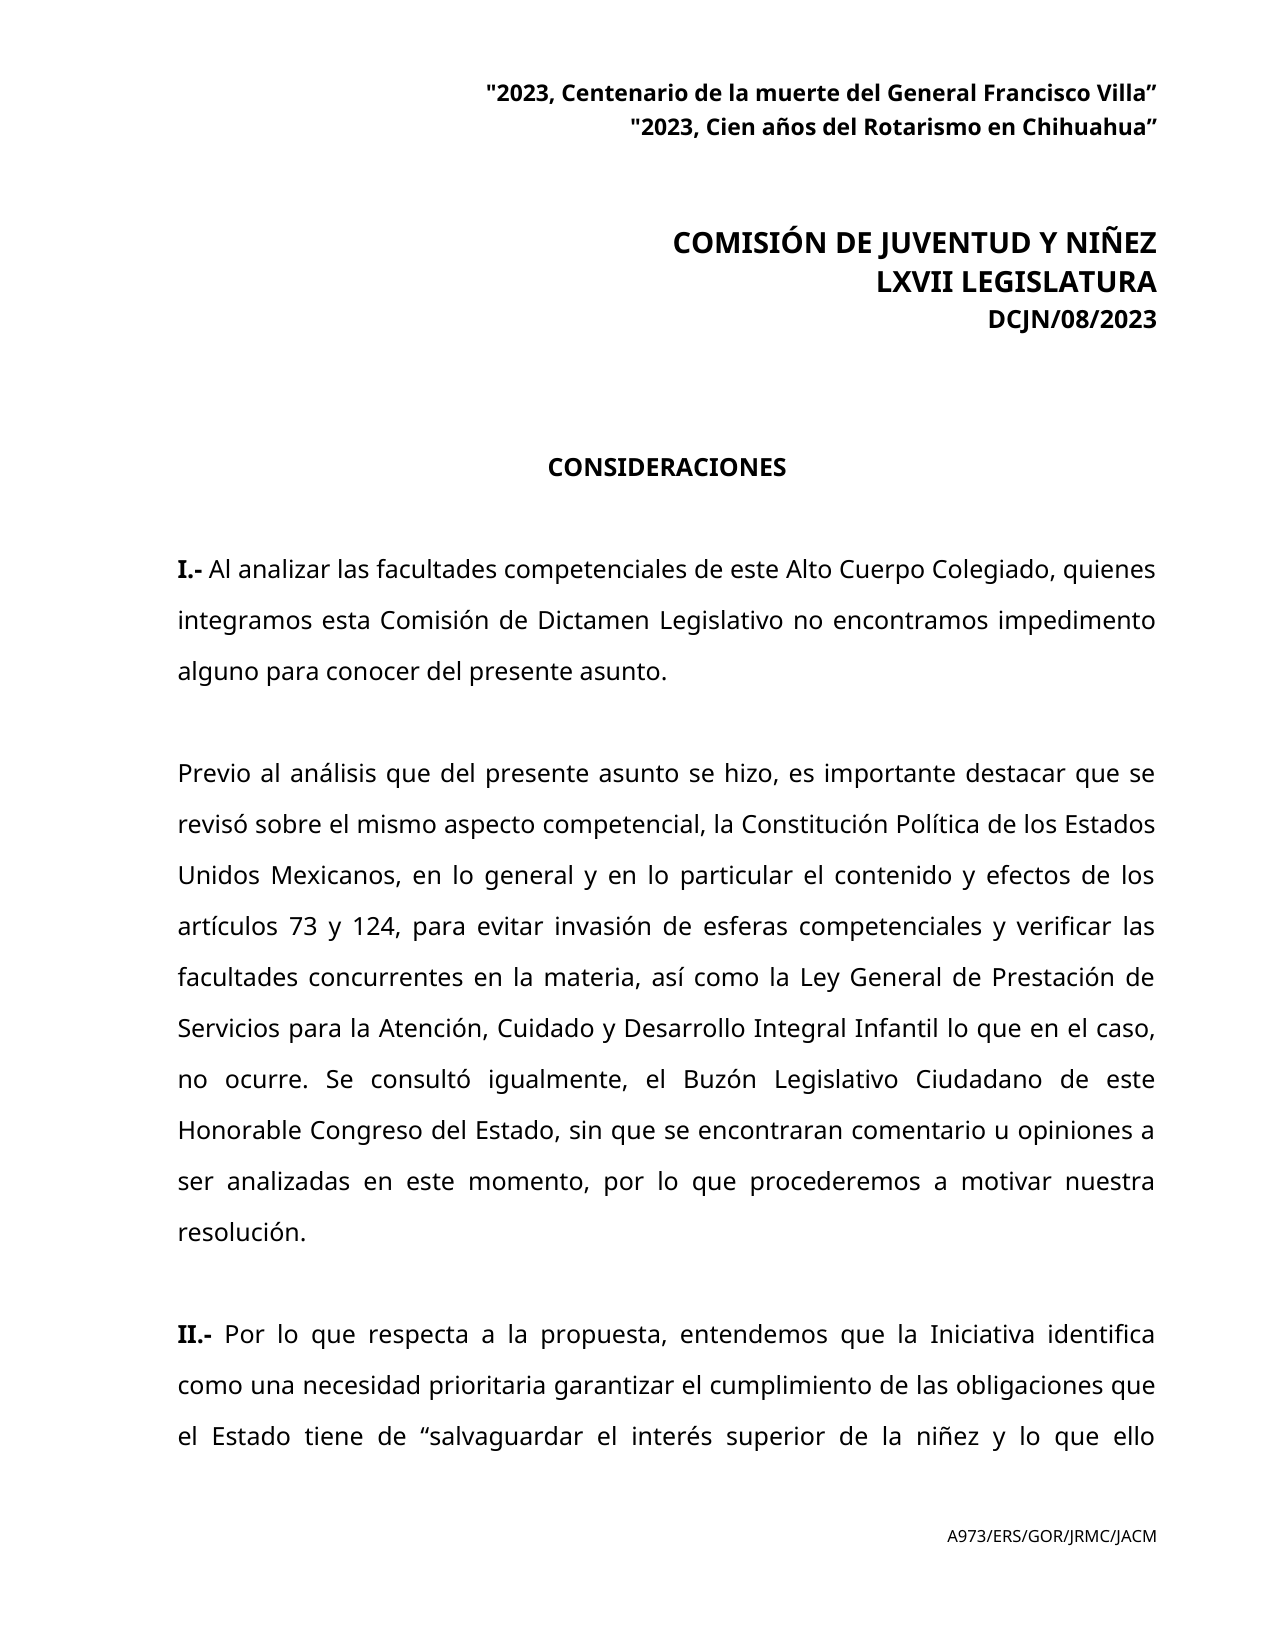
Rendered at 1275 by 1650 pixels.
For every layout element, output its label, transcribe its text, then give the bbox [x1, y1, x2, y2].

text I.- Al analizar las facultades competenciales de este Alto Cuerpo Colegiado, quienes integramos esta Comisión de Dictamen Legislativo no encontramos impedimento alguno para conocer del presente asunto. [177, 551, 1157, 687]
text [177, 1317, 1157, 1453]
text Previo al análisis que del presente asunto se hizo, es importante destacar que se revisó sobre el mismo aspecto competencial, la Constitución Política de los Estados Unidos Mexicanos, en lo general y en lo particular el contenido y efectos de los artículos 73 y 124, para evitar invasión de esferas competenciales y verificar las facultades concurrentes en la materia, así como la Ley General de Prestación de Servicios para la Atención, Cuidado y Desarrollo Integral Infantil lo que en el caso, no ocurre. Se consultó igualmente, el Buzón Legislativo Ciudadano de este Honorable Congreso del Estado, sin que se encontraran comentario u opiniones a ser analizadas en este momento, por lo que procederemos a motivar nuestra resolución. [177, 756, 1157, 1249]
text CONSIDERACIONES [177, 449, 1157, 483]
